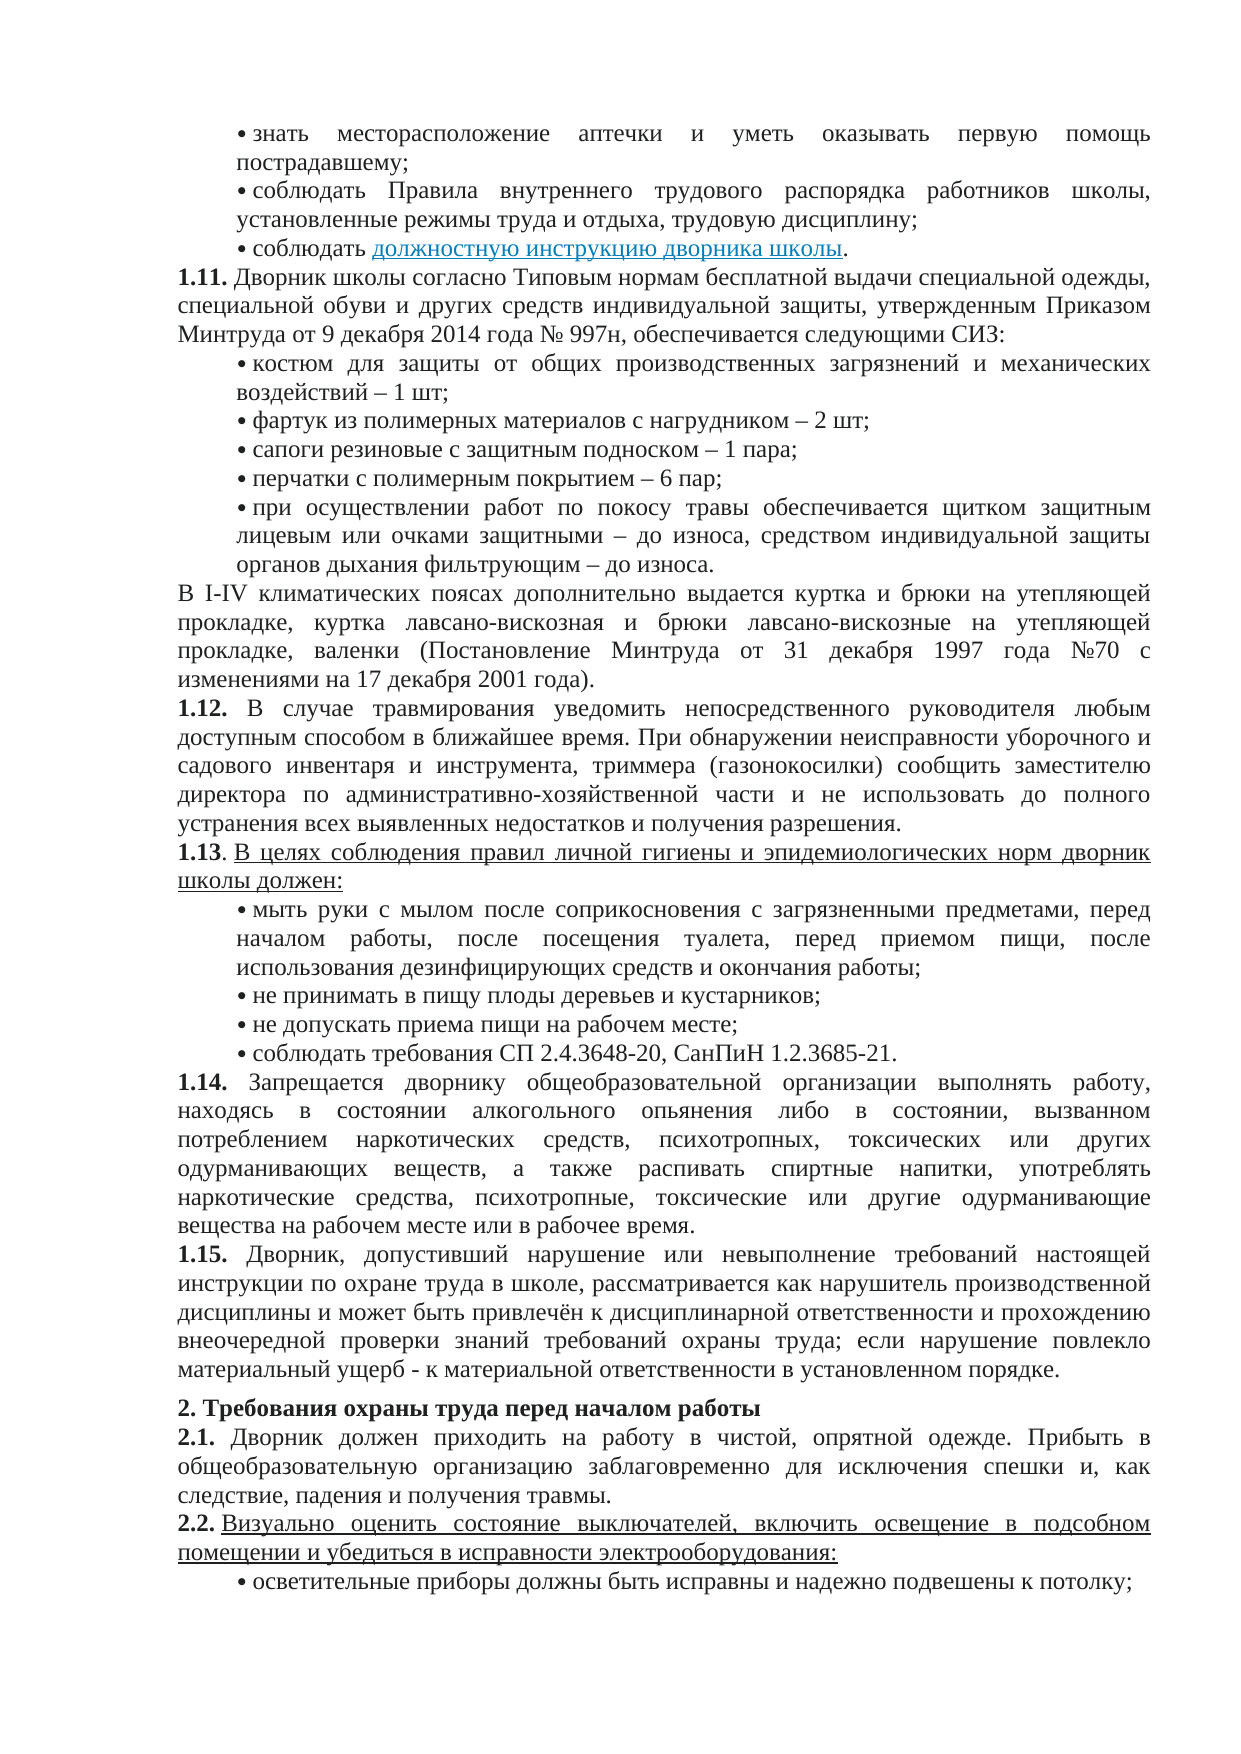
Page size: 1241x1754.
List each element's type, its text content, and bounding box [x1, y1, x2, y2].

list костюм для защиты от общих производственных загрязнений и механических воздействий – 1 шт; [236, 348, 1152, 406]
list не принимать в пищу плоды деревьев и кустарников; [238, 981, 1152, 1009]
text 1.14. Запрещается дворнику общеобразовательной организации выполнять работу, находясь в состоянии алкогольного опьянения либо в состоянии, вызванном потреблением наркотических средств, психотропных, токсических или других одурманивающих веществ, а также распивать спиртные напитки, употреблять наркотические средства, психотропные, токсические или другие одурманивающие вещества на рабочем месте или в рабочее время. [177, 1067, 1152, 1239]
list при осуществлении работ по покосу травы обеспечивается щитком защитным лицевым или очками защитными – до износа, средством индивидуальной защиты органов дыхания фильтрующим – до износа. [236, 492, 1152, 578]
list сапоги резиновые с защитным подноском – 1 пара; [236, 434, 1152, 463]
list соблюдать Правила внутреннего трудового распорядка работников школы, установленные режимы труда и отдыха, трудовую дисциплину; [236, 176, 1152, 233]
text 1.11. Дворник школы согласно Типовым нормам бесплатной выдачи специальной одежды, специальной обуви и других средств индивидуальной защиты, утвержденным Приказом Минтруда от 9 декабря 2014 года № 997н, обеспечивается следующими СИЗ: [177, 262, 1152, 348]
list фартук из полимерных материалов с нагрудником – 2 шт; [236, 406, 1152, 434]
list перчатки с полимерным покрытием – 6 пар; [236, 463, 1152, 492]
text 2.1. Дворник должен приходить на работу в чистой, опрятной одежде. Прибыть в общеобразовательную организацию заблаговременно для исключения спешки и, как следствие, падения и получения травмы. [177, 1422, 1152, 1508]
text 2.2. Визуально оценить состояние выключателей, включить освещение в подсобном помещении и убедиться в исправности электрооборудования: [177, 1508, 1152, 1566]
list соблюдать должностную инструкцию дворника школы. [236, 233, 1152, 262]
text В I-IV климатических поясах дополнительно выдается куртка и брюки на утепляющей прокладке, куртка лавсано-вискозная и брюки лавсано-вискозные на утепляющей прокладке, валенки (Постановление Минтруда от 31 декабря 1997 года №70 с изменениями на 17 декабря 2001 года). [177, 578, 1152, 693]
list соблюдать требования СП 2.4.3648-20, СанПиН 1.2.3685-21. [238, 1038, 1152, 1067]
list осветительные приборы должны быть исправны и надежно подвешены к потолку; [238, 1566, 1152, 1595]
text 1.12. В случае травмирования уведомить непосредственного руководителя любым доступным способом в ближайшее время. При обнаружении неисправности уборочного и садового инвентаря и инструмента, триммера (газонокосилки) сообщить заместителю директора по административно-хозяйственной части и не использовать до полного устранения всех выявленных недостатков и получения разрешения. [177, 693, 1152, 837]
text 1.15. Дворник, допустивший нарушение или невыполнение требований настоящей инструкции по охране труда в школе, рассматривается как нарушитель производственной дисциплины и может быть привлечён к дисциплинарной ответственности и прохождению внеочередной проверки знаний требований охраны труда; если нарушение повлекло материальный ущерб - к материальной ответственности в установленном порядке. [177, 1239, 1152, 1383]
list знать месторасположение аптечки и уметь оказывать первую помощь пострадавшему; [236, 118, 1152, 176]
list мыть руки с мылом после соприкосновения с загрязненными предметами, перед началом работы, после посещения туалета, перед приемом пищи, после использования дезинфицирующих средств и окончания работы; [236, 894, 1152, 981]
text 1.13. В целях соблюдения правил личной гигиены и эпидемиологических норм дворник школы должен: [177, 837, 1152, 894]
text 2. Требования охраны труда перед началом работы [177, 1383, 1152, 1422]
list не допускать приема пищи на рабочем месте; [238, 1009, 1152, 1038]
